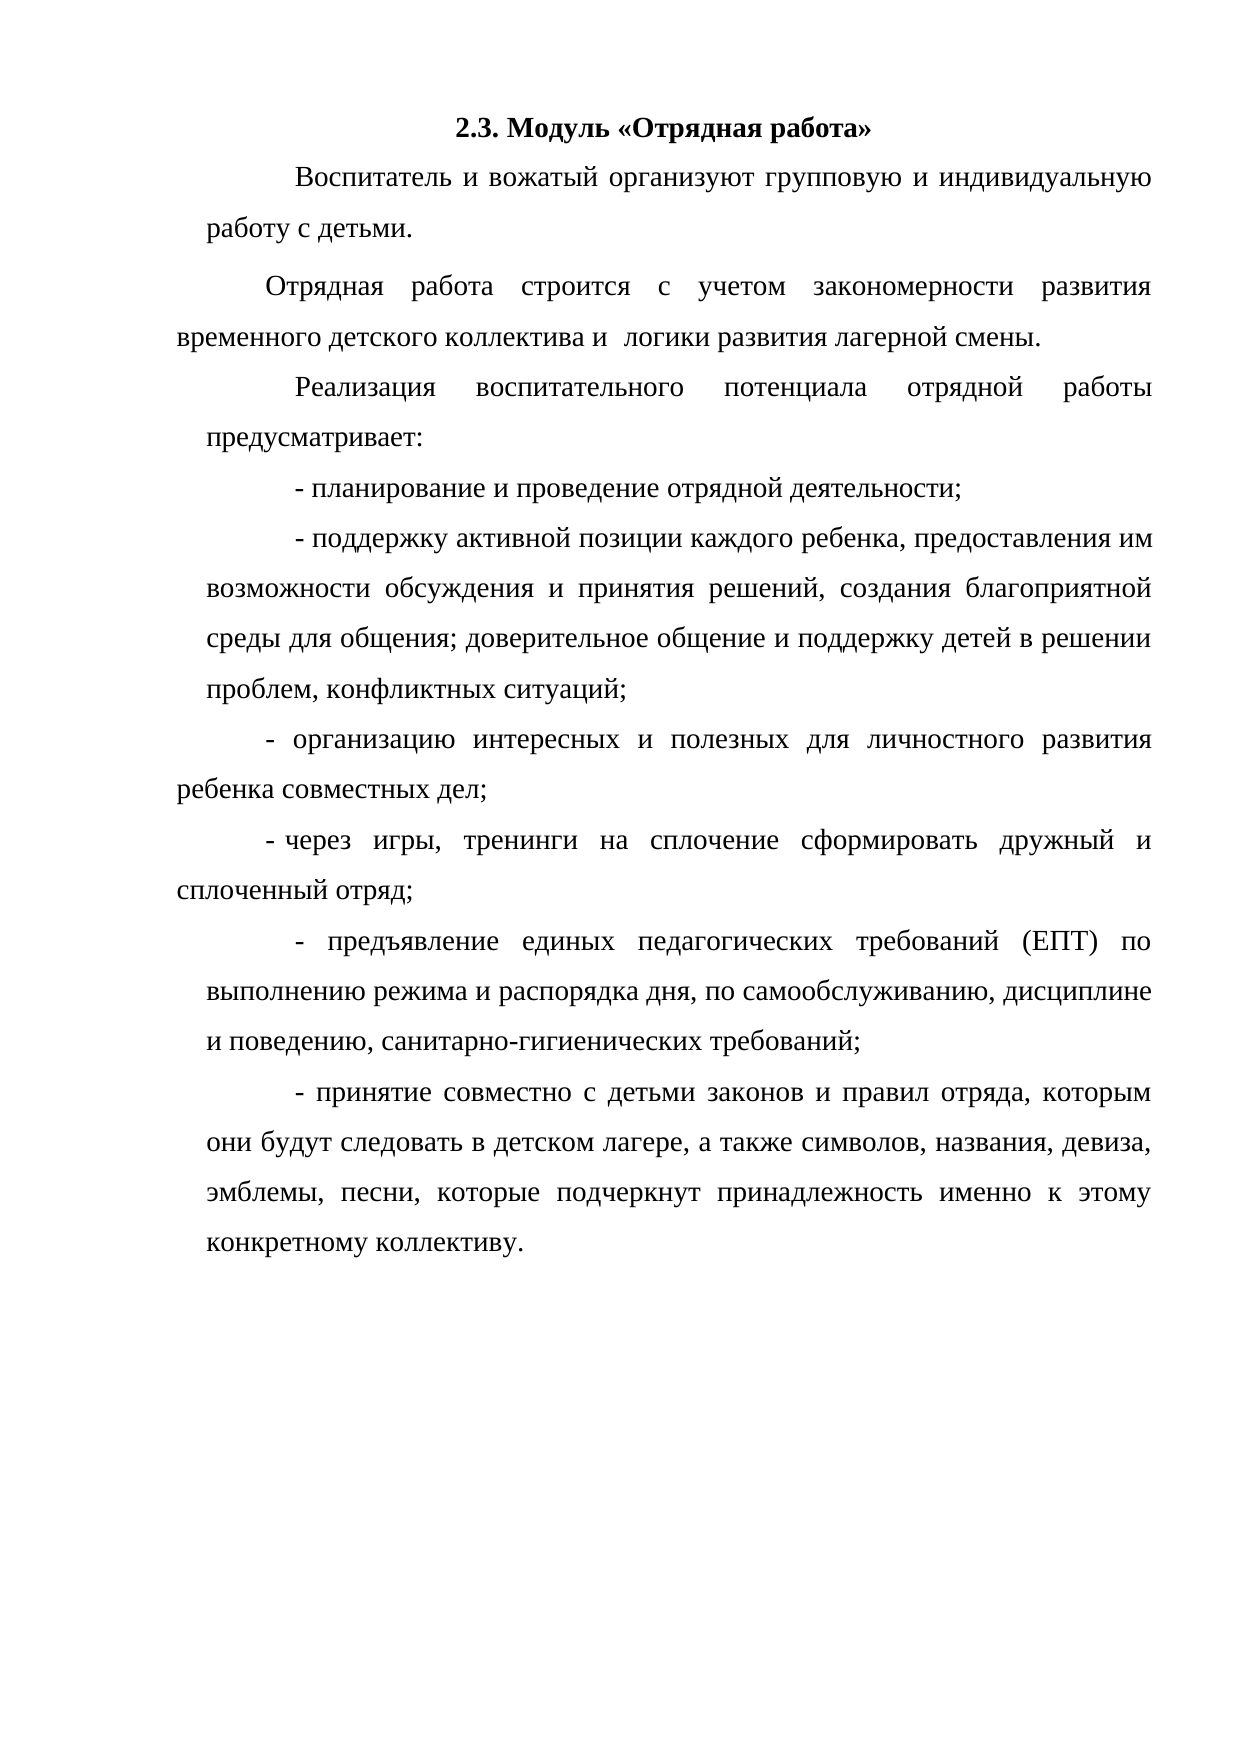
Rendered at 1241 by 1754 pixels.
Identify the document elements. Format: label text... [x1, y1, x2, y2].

list принятие совместно с детьми законов и правил отряда, которым они будут следовать в детском лагере, а также символов, названия, девиза, эмблемы, песни, которые подчеркнут принадлежность именно к этому конкретному коллективу. [206, 1074, 1152, 1258]
list через игры, тренинги на сплочение сформировать дружный и сплоченный отряд; [176, 822, 1153, 906]
text Реализация воспитательного потенциала отрядной работы предусматривает: [206, 369, 1153, 453]
text Отрядная работа строится с учетом закономерности развития временного детского коллектива и логики развития лагерной смены. [176, 268, 1152, 352]
list организацию интересных и полезных для личностного развития ребенка совместных дел; [176, 721, 1153, 805]
list поддержку активной позиции каждого ребенка, предоставления им возможности обсуждения и принятия решений, создания благоприятной среды для общения; доверительное общение и поддержку детей в решении проблем, конфликтных ситуаций; [206, 520, 1153, 704]
text Воспитатель и вожатый организуют групповую и индивидуальную работу с детьми. [206, 159, 1153, 243]
list предъявление единых педагогических требований (ЕПТ) по выполнению режима и распорядка дня, по самообслуживанию, дисциплине и поведению, санитарно-гигиенических требований; [206, 923, 1152, 1057]
list планирование и проведение отрядной деятельности; [294, 470, 1194, 503]
subtitle Модуль «Отрядная работа» [455, 110, 1194, 143]
